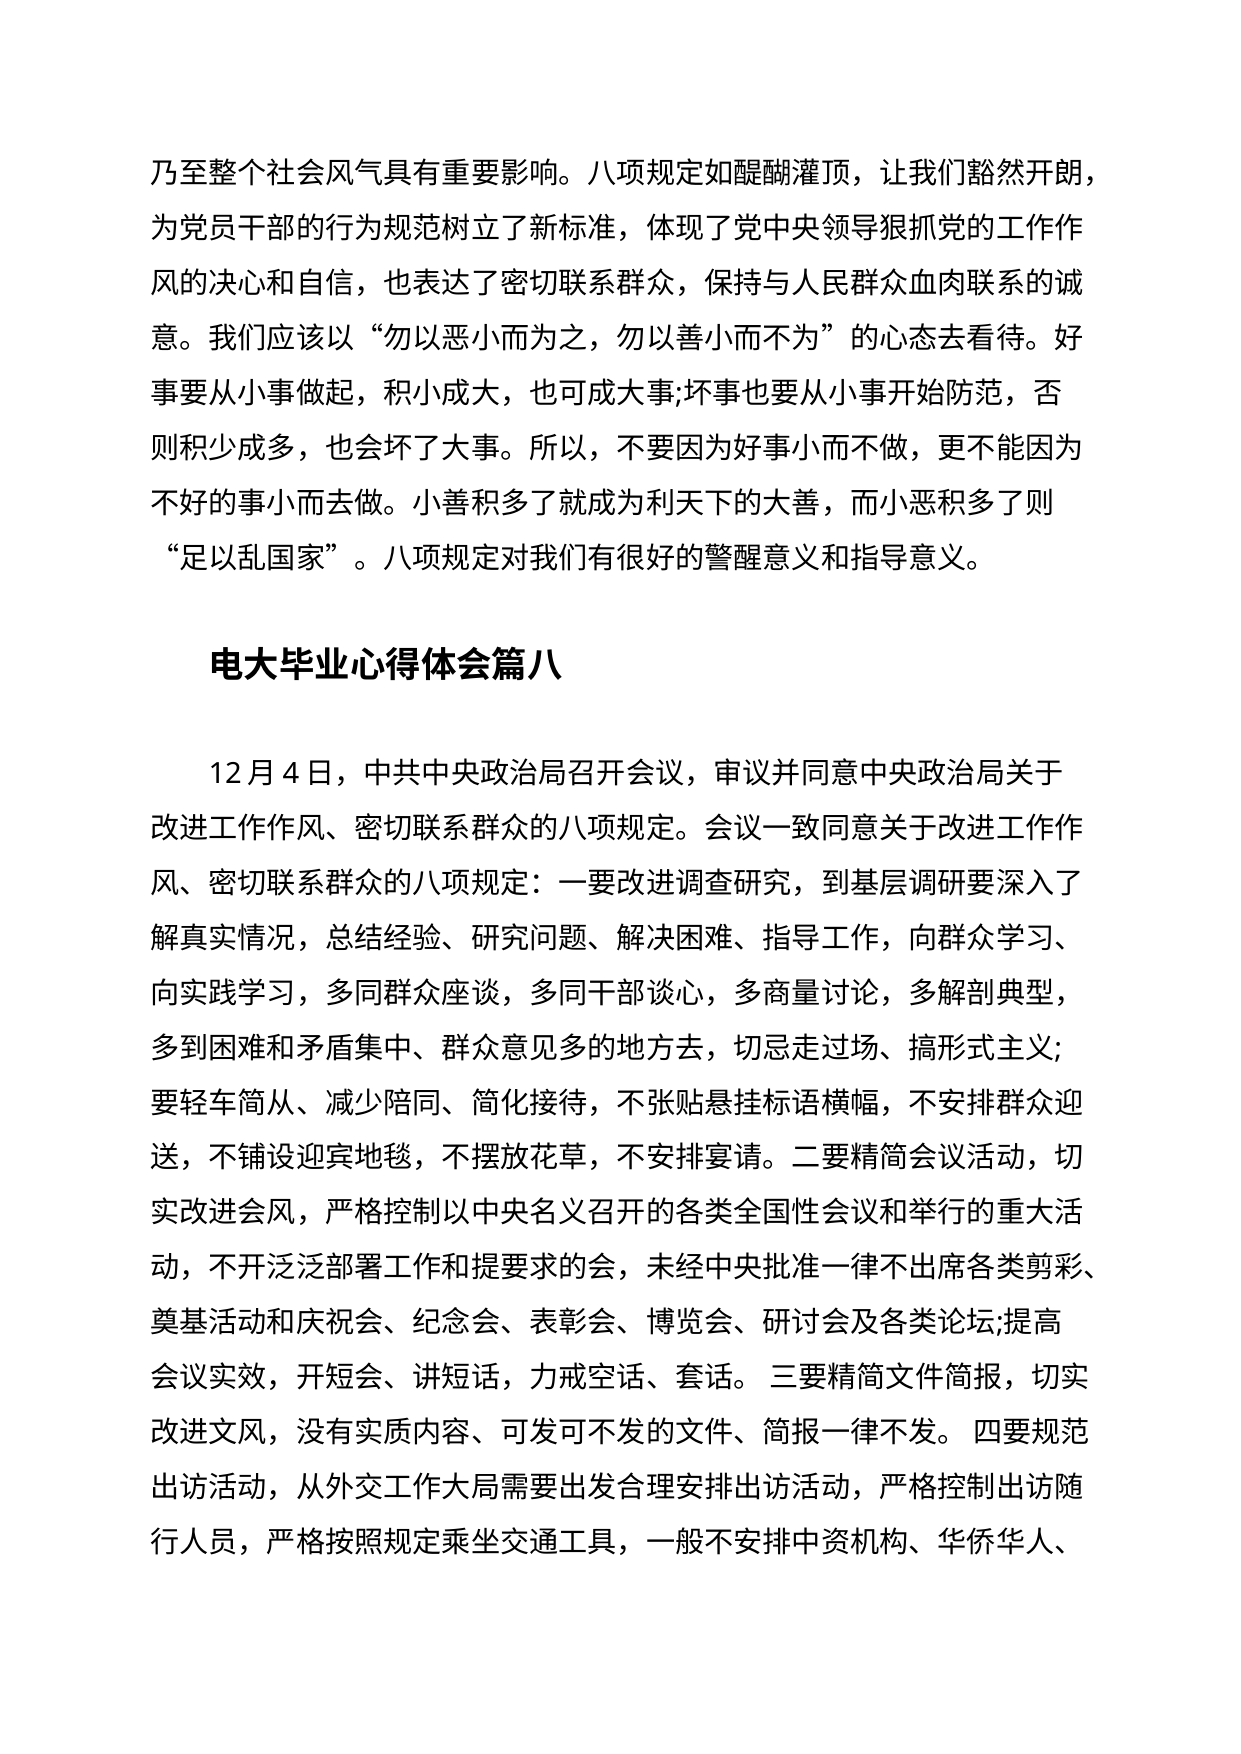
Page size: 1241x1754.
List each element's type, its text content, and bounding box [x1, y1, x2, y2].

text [150, 150, 1090, 577]
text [150, 749, 1090, 1561]
text 电大毕业心得体会篇八 [150, 636, 1090, 687]
